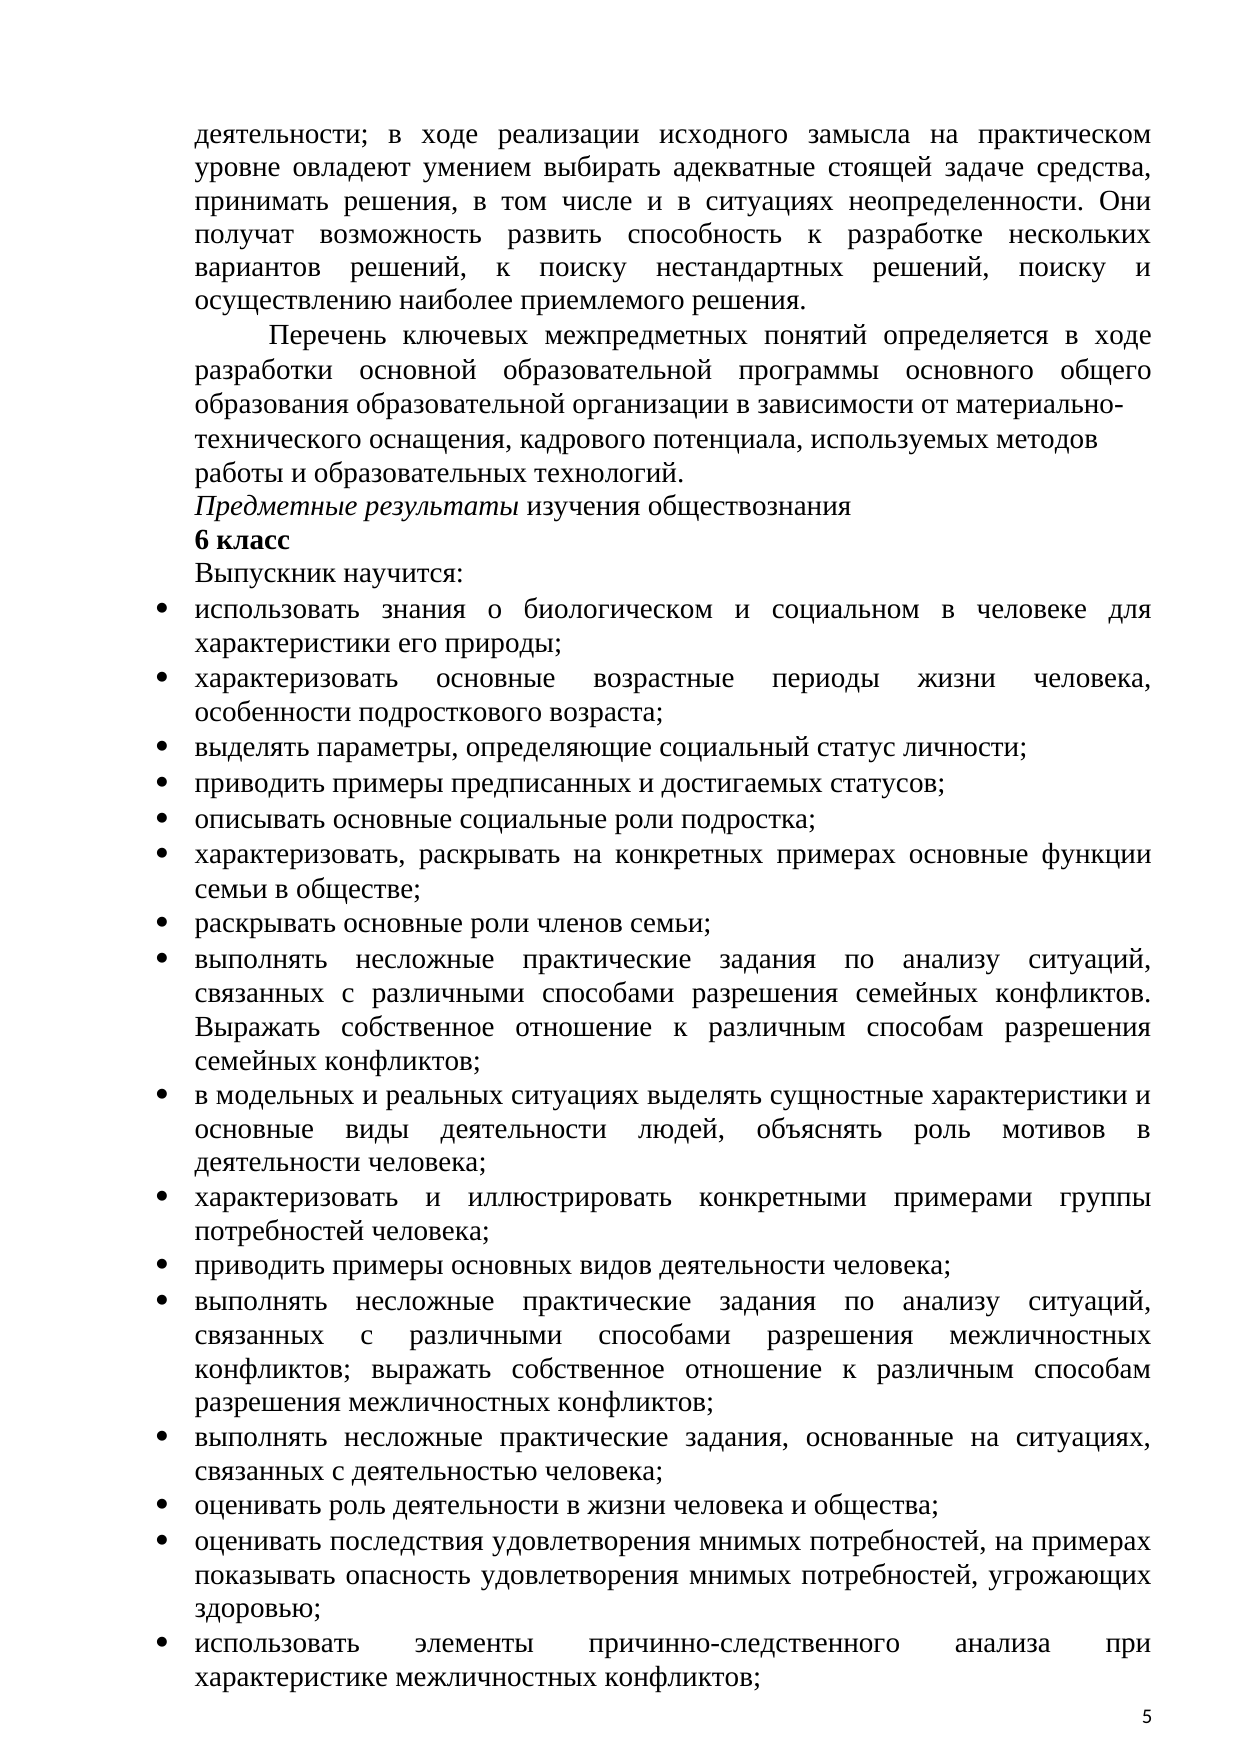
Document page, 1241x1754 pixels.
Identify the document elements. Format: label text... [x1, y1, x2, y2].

list в модельных и реальных ситуациях выделять сущностные характеристики и основные виды деятельности людей, объяснять роль мотивов в деятельности человека; [157, 1077, 1152, 1178]
list выполнять несложные практические задания по анализу ситуаций, связанных с различными способами разрешения семейных конфликтов. Выражать собственное отношение к различным способам разрешения семейных конфликтов; [157, 941, 1152, 1076]
list выполнять несложные практические задания, основанные на ситуациях, связанных с деятельностью человека; [157, 1419, 1152, 1486]
list выделять параметры, определяющие социальный статус личности; [157, 729, 1152, 762]
text Предметные результаты изучения обществознания [194, 488, 1152, 522]
text Выпускник научится: [194, 555, 1152, 589]
list оценивать последствия удовлетворения мнимых потребностей, на примерах показывать опасность удовлетворения мнимых потребностей, угрожающих здоровью; [157, 1523, 1152, 1624]
text Перечень ключевых межпредметных понятий определяется в ходе разработки основной образовательной программы основного общего образования образовательной организации в зависимости от материально- [194, 317, 1152, 420]
text технического оснащения, кадрового потенциала, используемых методов работы и образовательных технологий. [194, 421, 1152, 488]
list приводить примеры основных видов деятельности человека; [157, 1247, 1152, 1281]
list использовать знания о биологическом и социальном в человеке для характеристики его природы; [157, 591, 1152, 659]
text 6 класс [194, 522, 1152, 555]
list приводить примеры предписанных и достигаемых статусов; [157, 765, 1152, 799]
list выполнять несложные практические задания по анализу ситуаций, связанных с различными способами разрешения межличностных конфликтов; выражать собственное отношение к различным способам разрешения межличностных конфликтов; [157, 1283, 1152, 1418]
list раскрывать основные роли членов семьи; [157, 906, 1152, 939]
list описывать основные социальные роли подростка; [157, 801, 1152, 834]
list характеризовать основные возрастные периоды жизни человека, особенности подросткового возраста; [157, 660, 1152, 728]
list оценивать роль деятельности в жизни человека и общества; [157, 1487, 1152, 1521]
list использовать элементы причинно-следственного анализа при характеристике межличностных конфликтов; [157, 1625, 1152, 1693]
list характеризовать и иллюстрировать конкретными примерами группы потребностей человека; [157, 1179, 1152, 1246]
list характеризовать, раскрывать на конкретных примерах основные функции семьи в обществе; [157, 836, 1152, 904]
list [194, 117, 1152, 316]
